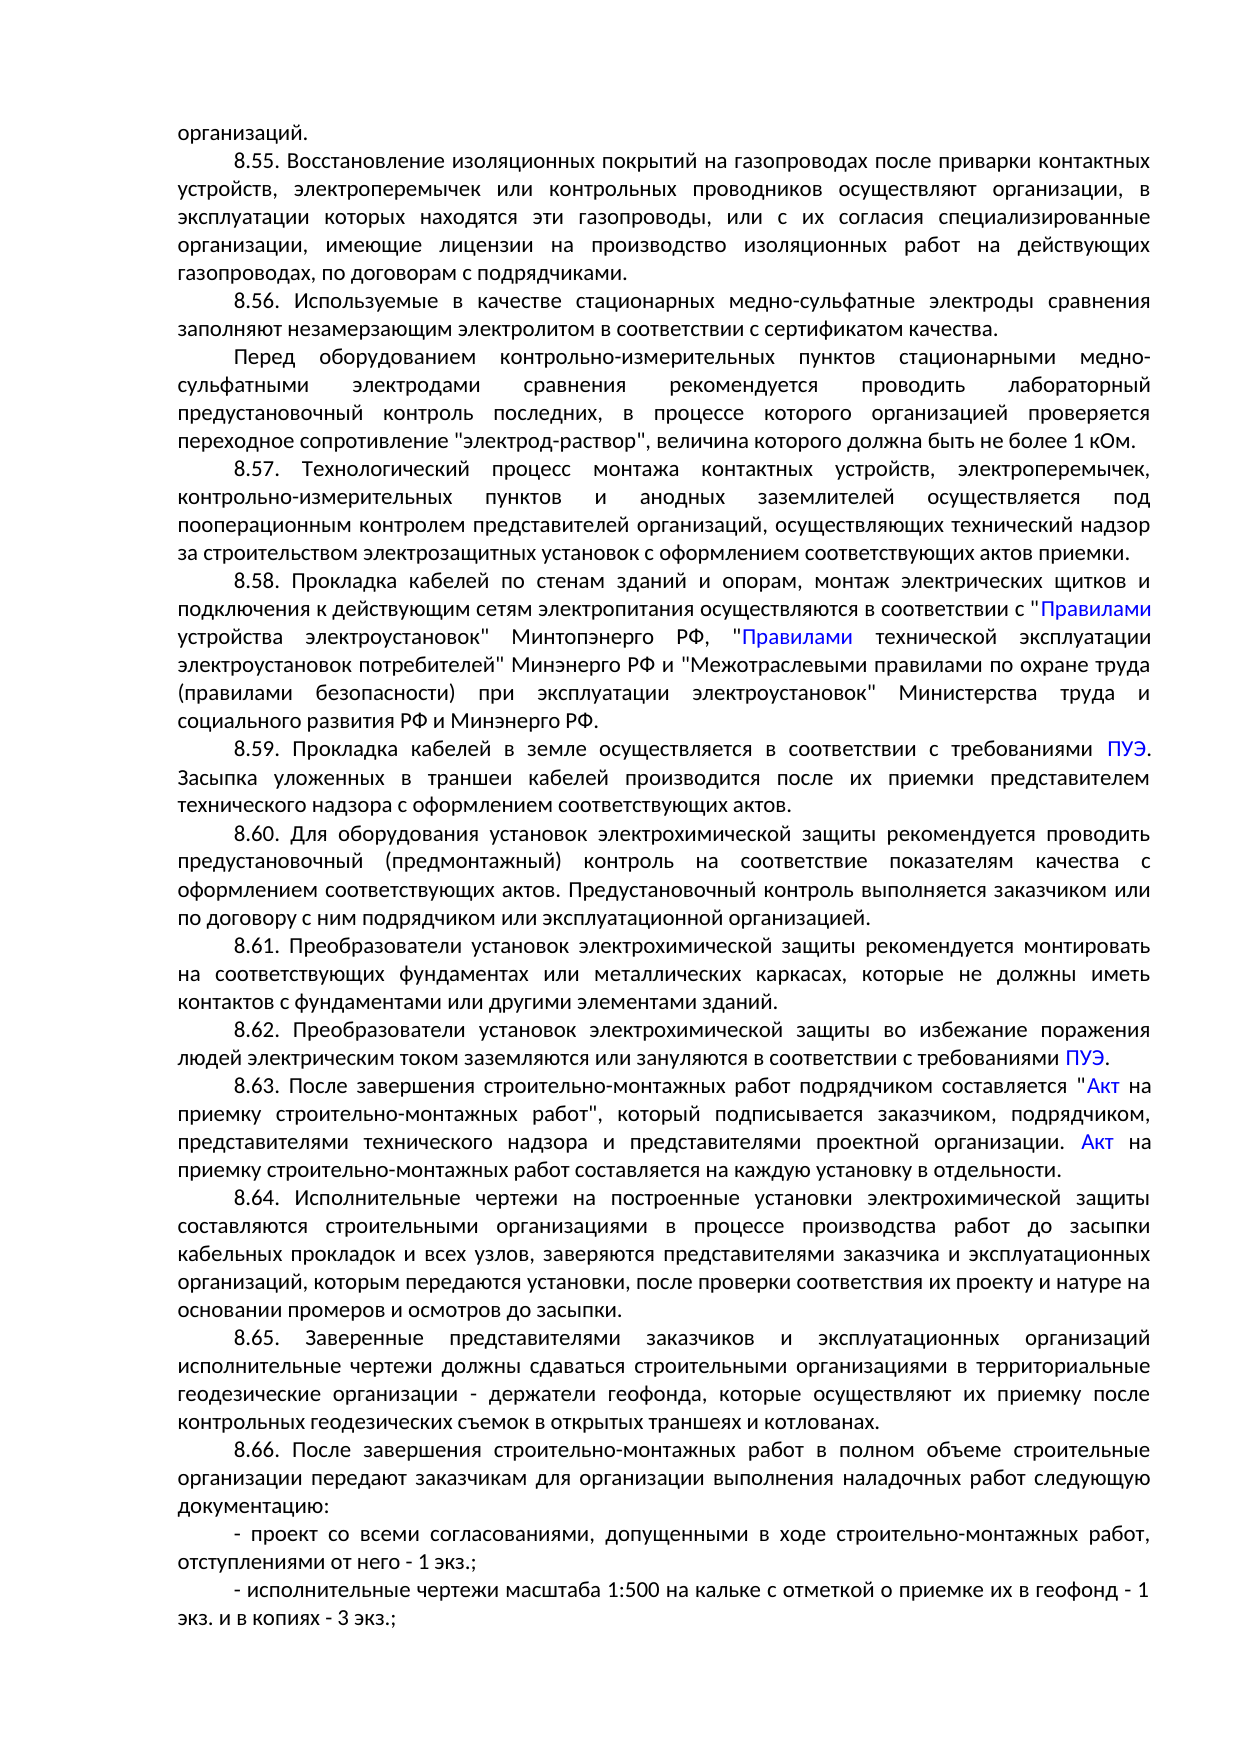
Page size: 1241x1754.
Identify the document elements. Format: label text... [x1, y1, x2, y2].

text 8.64. Исполнительные чертежи на построенные установки электрохимической защиты составляются строительными организациями в процессе производства работ до засыпки кабельных прокладок и всех узлов, заверяются представителями заказчика и эксплуатационных организаций, которым передаются установки, после проверки соответствия их проекту и натуре на основании промеров и осмотров до засыпки. [177, 1183, 1152, 1323]
text 8.60. Для оборудования установок электрохимической защиты рекомендуется проводить предустановочный (предмонтажный) контроль на соответствие показателям качества с оформлением соответствующих актов. Предустановочный контроль выполняется заказчиком или по договору с ним подрядчиком или эксплуатационной организацией. [177, 819, 1152, 931]
text 8.57. Технологический процесс монтажа контактных устройств, электроперемычек, контрольно-измерительных пунктов и анодных заземлителей осуществляется под пооперационным контролем представителей организаций, осуществляющих технический надзор за строительством электрозащитных установок с оформлением соответствующих актов приемки. [177, 454, 1152, 566]
text 8.65. Заверенные представителями заказчиков и эксплуатационных организаций исполнительные чертежи должны сдаваться строительными организациями в территориальные геодезические организации - держатели геофонда, которые осуществляют их приемку после контрольных геодезических съемок в открытых траншеях и котлованах. [177, 1323, 1152, 1435]
text 8.66. После завершения строительно-монтажных работ в полном объеме строительные организации передают заказчикам для организации выполнения наладочных работ следующую документацию: [177, 1435, 1152, 1519]
text 8.55. Восстановление изоляционных покрытий на газопроводах после приварки контактных устройств, электроперемычек или контрольных проводников осуществляют организации, в эксплуатации которых находятся эти газопроводы, или с их согласия специализированные организации, имеющие лицензии на производство изоляционных работ на действующих газопроводах, по договорам с подрядчиками. [177, 146, 1152, 286]
text 8.59. Прокладка кабелей в земле осуществляется в соответствии с требованиями ПУЭ. Засыпка уложенных в траншеи кабелей производится после их приемки представителем технического надзора с оформлением соответствующих актов. [177, 734, 1152, 819]
text 8.58. Прокладка кабелей по стенам зданий и опорам, монтаж электрических щитков и подключения к действующим сетям электропитания осуществляются в соответствии с "Правилами устройства электроустановок" Минтопэнерго РФ, "Правилами технической эксплуатации электроустановок потребителей" Минэнерго РФ и "Межотраслевыми правилами по охране труда (правилами безопасности) при эксплуатации электроустановок" Министерства труда и социального развития РФ и Минэнерго РФ. [177, 566, 1152, 734]
text Перед оборудованием контрольно-измерительных пунктов стационарными медно-сульфатными электродами сравнения рекомендуется проводить лабораторный предустановочный контроль последних, в процессе которого организацией проверяется переходное сопротивление "электрод-раствор", величина которого должна быть не более 1 кОм. [177, 342, 1152, 454]
text 8.63. После завершения строительно-монтажных работ подрядчиком составляется "Акт на приемку строительно-монтажных работ", который подписывается заказчиком, подрядчиком, представителями технического надзора и представителями проектной организации. Акт на приемку строительно-монтажных работ составляется на каждую установку в отдельности. [177, 1071, 1152, 1183]
text - проект со всеми согласованиями, допущенными в ходе строительно-монтажных работ, отступлениями от него - 1 экз.; [177, 1519, 1152, 1575]
text 8.62. Преобразователи установок электрохимической защиты во избежание поражения людей электрическим током заземляются или зануляются в соответствии с требованиями ПУЭ. [177, 1015, 1152, 1071]
text - исполнительные чертежи масштаба 1:500 на кальке с отметкой о приемке их в геофонд - 1 экз. и в копиях - 3 экз.; [177, 1575, 1152, 1631]
text 8.61. Преобразователи установок электрохимической защиты рекомендуется монтировать на соответствующих фундаментах или металлических каркасах, которые не должны иметь контактов с фундаментами или другими элементами зданий. [177, 931, 1152, 1015]
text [177, 118, 1152, 146]
text 8.56. Используемые в качестве стационарных медно-сульфатные электроды сравнения заполняют незамерзающим электролитом в соответствии с сертификатом качества. [177, 286, 1152, 342]
